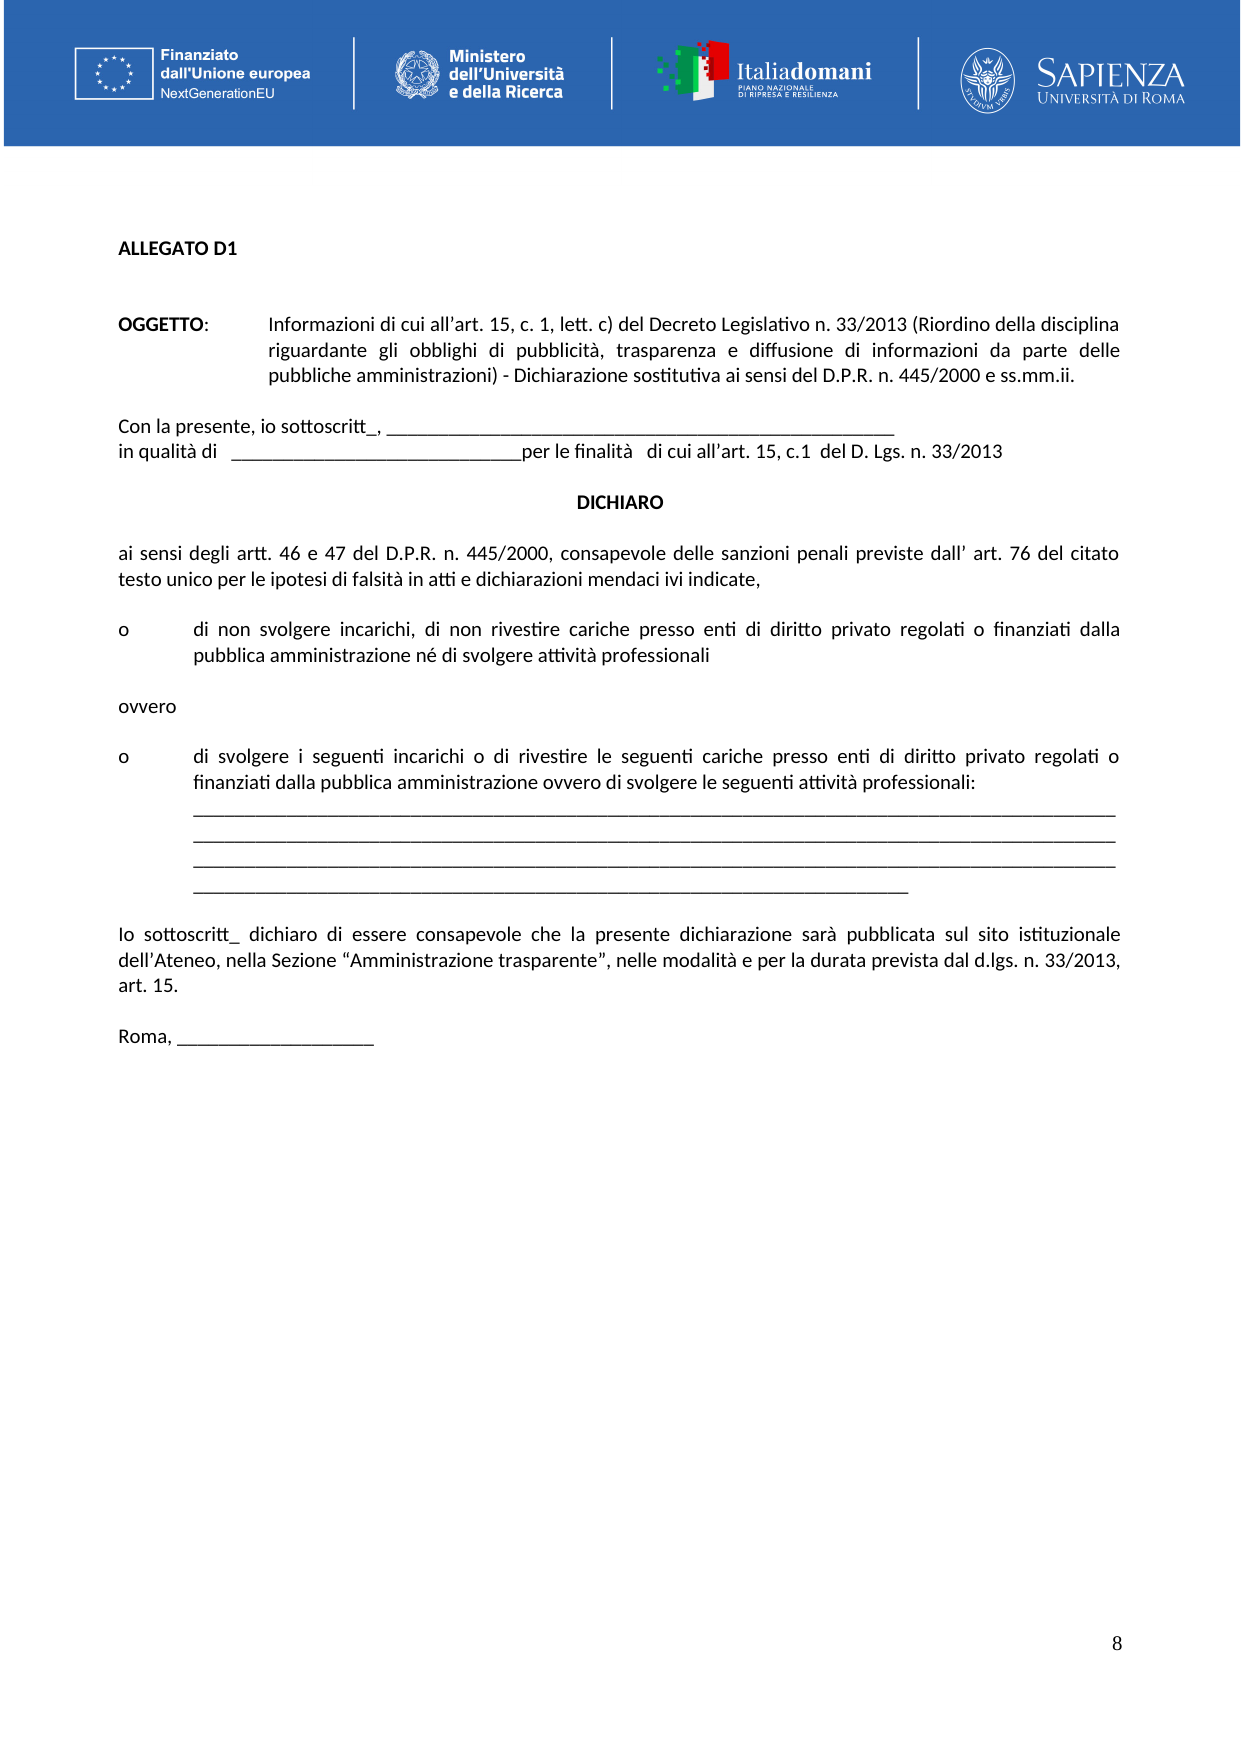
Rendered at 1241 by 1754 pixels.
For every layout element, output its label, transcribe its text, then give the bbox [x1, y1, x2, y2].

text ________________________________________________________________________________________________________________________________________________________________________________________________________________________________________________________________________________________________________________________________________________ [193, 794, 1122, 896]
text in qualità di ____________________________per le finalità di cui all’art. 15, c.1 del D. Lgs. n. 33/2013 [118, 439, 1122, 464]
text Io sottoscritt_ dichiaro di essere consapevole che la presente dichiarazione sarà pubblicata sul sito istituzionale dell’Ateneo, nella Sezione “Amministrazione trasparente”, nelle modalità e per la durata prevista dal d.lgs. n. 33/2013, art. 15. [118, 922, 1123, 998]
text o di svolgere i seguenti incarichi o di rivestire le seguenti cariche presso enti di diritto privato regolati o finanziati dalla pubblica amministrazione ovvero di svolgere le seguenti attività professionali: [118, 744, 1122, 794]
text ALLEGATO D1 [118, 235, 1122, 261]
text Con la presente, io sottoscritt_, _________________________________________________ [118, 413, 1122, 439]
text Roma, ___________________ [118, 1023, 1122, 1049]
text ovvero [118, 693, 1122, 718]
text o di non svolgere incarichi, di non rivestire cariche presso enti di diritto privato regolati o finanziati dalla pubblica amministrazione né di svolgere attività professionali [118, 617, 1122, 667]
text OGGETTO: Informazioni di cui all’art. 15, c. 1, lett. c) del Decreto Legislativo n. 33/2013 (Riordino della disciplina riguardante gli obblighi di pubblicità, trasparenza e diffusione di informazioni da parte delle pubbliche amministrazioni) - Dichiarazione sostitutiva ai sensi del D.P.R. n. 445/2000 e ss.mm.ii. [118, 312, 1122, 388]
text DICHIARO [118, 489, 1122, 515]
text ai sensi degli artt. 46 e 47 del D.P.R. n. 445/2000, consapevole delle sanzioni penali previste dall’ art. 76 del citato testo unico per le ipotesi di falsità in atti e dichiarazioni mendaci ivi indicate, [118, 540, 1122, 591]
picture [3, 0, 1241, 186]
